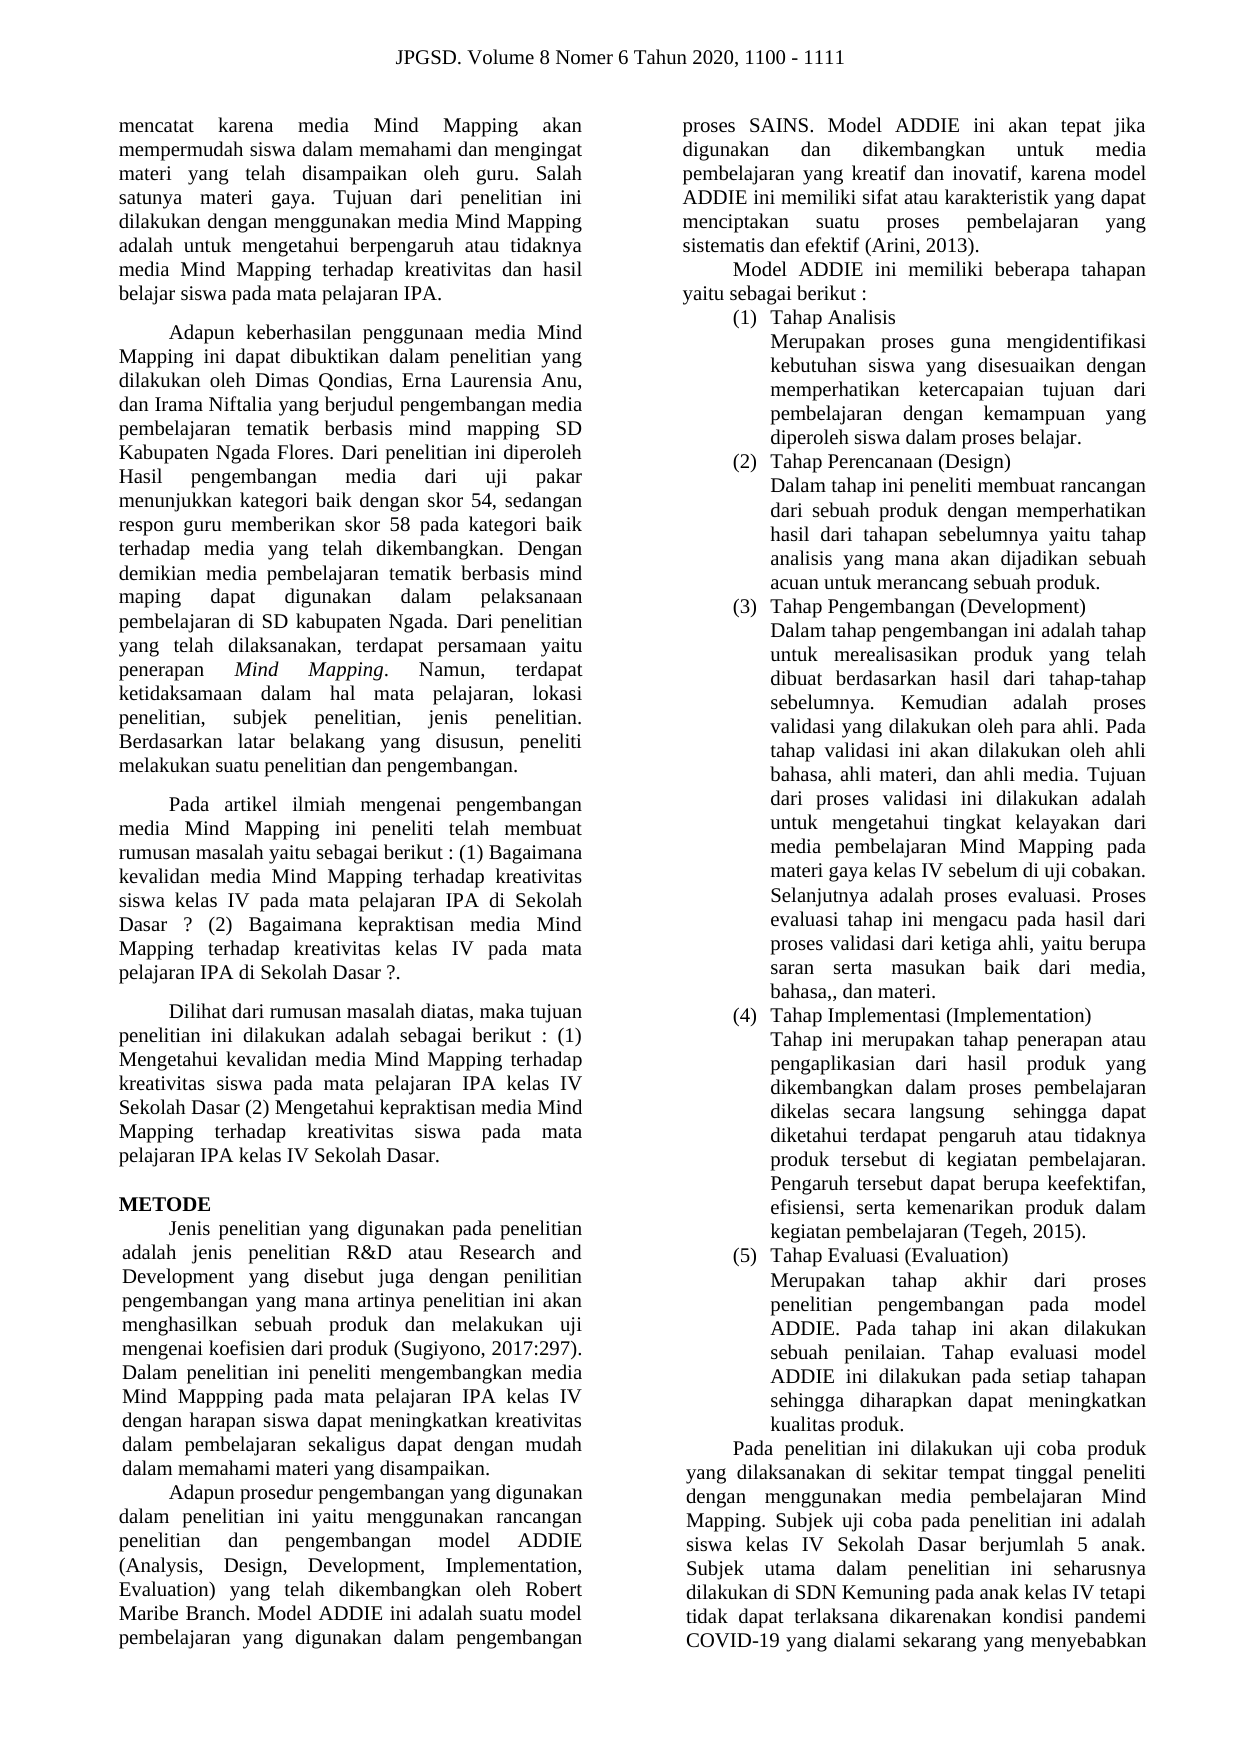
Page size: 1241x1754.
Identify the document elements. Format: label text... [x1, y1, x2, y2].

subtitle Tahap Analisis [733, 305, 1146, 329]
subtitle METODE [118, 1192, 583, 1216]
subtitle Dalam tahap pengembangan ini adalah tahap untuk merealisasikan produk yang telah dibuat berdasarkan hasil dari tahap-tahap sebelumnya. Kemudian adalah proses validasi yang dilakukan oleh para ahli. Pada tahap validasi ini akan dilakukan oleh ahli bahasa, ahli materi, dan ahli media. Tujuan dari proses validasi ini dilakukan adalah untuk mengetahui tingkat kelayakan dari media pembelajaran Mind Mapping pada materi gaya kelas IV sebelum di uji cobakan. Selanjutnya adalah proses evaluasi. Proses evaluasi tahap ini mengacu pada hasil dari proses validasi dari ketiga ahli, yaitu berupa saran serta masukan baik dari media, bahasa,, dan materi. [770, 618, 1146, 1003]
subtitle Dalam tahap ini peneliti membuat rancangan dari sebuah produk dengan memperhatikan hasil dari tahapan sebelumnya yaitu tahap analisis yang mana akan dijadikan sebuah acuan untuk merancang sebuah produk. [770, 473, 1146, 594]
subtitle Adapun keberhasilan penggunaan media Mind Mapping ini dapat dibuktikan dalam penelitian yang dilakukan oleh Dimas Qondias, Erna Laurensia Anu, dan Irama Niftalia yang berjudul pengembangan media pembelajaran tematik berbasis mind mapping SD Kabupaten Ngada Flores. Dari penelitian ini diperoleh Hasil pengembangan media dari uji pakar menunjukkan kategori baik dengan skor 54, sedangan respon guru memberikan skor 58 pada kategori baik terhadap media yang telah dikembangkan. Dengan demikian media pembelajaran tematik berbasis mind maping dapat digunakan dalam pelaksanaan pembelajaran di SD kabupaten Ngada. Dari penelitian yang telah dilaksanakan, terdapat persamaan yaitu penerapan Mind Mapping. Namun, terdapat ketidaksamaan dalam hal mata pelajaran, lokasi penelitian, subjek penelitian, jenis penelitian. Berdasarkan latar belakang yang disusun, peneliti melakukan suatu penelitian dan pengembangan. [118, 320, 583, 777]
subtitle Model ADDIE ini memiliki beberapa tahapan yaitu sebagai berikut : [682, 257, 1146, 305]
subtitle Dilihat dari rumusan masalah diatas, maka tujuan penelitian ini dilakukan adalah sebagai berikut : (1) Mengetahui kevalidan media Mind Mapping terhadap kreativitas siswa pada mata pelajaran IPA kelas IV Sekolah Dasar (2) Mengetahui kepraktisan media Mind Mapping terhadap kreativitas siswa pada mata pelajaran IPA kelas IV Sekolah Dasar. [118, 999, 583, 1167]
subtitle Jenis penelitian yang digunakan pada penelitian adalah jenis penelitian R&D atau Research and Development yang disebut juga dengan penilitian pengembangan yang mana artinya penelitian ini akan menghasilkan sebuah produk dan melakukan uji mengenai koefisien dari produk (Sugiyono, 2017:297). Dalam penelitian ini peneliti mengembangkan media Mind Mappping pada mata pelajaran IPA kelas IV dengan harapan siswa dapat meningkatkan kreativitas dalam pembelajaran sekaligus dapat dengan mudah dalam memahami materi yang disampaikan. [122, 1216, 583, 1480]
subtitle Adapun prosedur pengembangan yang digunakan dalam penelitian ini yaitu menggunakan rancangan penelitian dan pengembangan model ADDIE (Analysis, Design, Development, Implementation, Evaluation) yang telah dikembangkan oleh Robert Maribe Branch. Model ADDIE ini adalah suatu model pembelajaran yang digunakan dalam pengembangan proses SAINS. Model ADDIE ini akan tepat jika digunakan dan dikembangkan untuk media pembelajaran yang kreatif dan inovatif, karena model ADDIE ini memiliki sifat atau karakteristik yang dapat menciptakan suatu proses pembelajaran yang sistematis dan efektif (Arini, 2013). [682, 112, 1146, 257]
subtitle Merupakan tahap akhir dari proses penelitian pengembangan pada model ADDIE. Pada tahap ini akan dilakukan sebuah penilaian. Tahap evaluasi model ADDIE ini dilakukan pada setiap tahapan sehingga diharapkan dapat meningkatkan kualitas produk. [770, 1267, 1146, 1436]
subtitle Tahap Pengembangan (Development) [733, 594, 1146, 618]
subtitle Adapun prosedur pengembangan yang digunakan dalam penelitian ini yaitu menggunakan rancangan penelitian dan pengembangan model ADDIE (Analysis, Design, Development, Implementation, Evaluation) yang telah dikembangkan oleh Robert Maribe Branch. Model ADDIE ini adalah suatu model pembelajaran yang digunakan dalam pengembangan proses SAINS. Model ADDIE ini akan tepat jika digunakan dan dikembangkan untuk media pembelajaran yang kreatif dan inovatif, karena model ADDIE ini memiliki sifat atau karakteristik yang dapat menciptakan suatu proses pembelajaran yang sistematis dan efektif (Arini, 2013). [118, 1480, 583, 1649]
subtitle Tahap ini merupakan tahap penerapan atau pengaplikasian dari hasil produk yang dikembangkan dalam proses pembelajaran dikelas secara langsung sehingga dapat diketahui terdapat pengaruh atau tidaknya produk tersebut di kegiatan pembelajaran. Pengaruh tersebut dapat berupa keefektifan, efisiensi, serta kemenarikan produk dalam kegiatan pembelajaran (Tegeh, 2015). [770, 1027, 1146, 1243]
subtitle Pada artikel ilmiah mengenai pengembangan media Mind Mapping ini peneliti telah membuat rumusan masalah yaitu sebagai berikut : (1) Bagaimana kevalidan media Mind Mapping terhadap kreativitas siswa kelas IV pada mata pelajaran IPA di Sekolah Dasar ? (2) Bagaimana kepraktisan media Mind Mapping terhadap kreativitas kelas IV pada mata pelajaran IPA di Sekolah Dasar ?. [118, 792, 583, 984]
subtitle Tahap Perencanaan (Design) [733, 449, 1146, 473]
subtitle Tahap Implementasi (Implementation) [733, 1003, 1146, 1027]
subtitle Merupakan proses guna mengidentifikasi kebutuhan siswa yang disesuaikan dengan memperhatikan ketercapaian tujuan dari pembelajaran dengan kemampuan yang diperoleh siswa dalam proses belajar. [770, 329, 1146, 449]
subtitle Tahap Evaluasi (Evaluation) [733, 1243, 1146, 1267]
